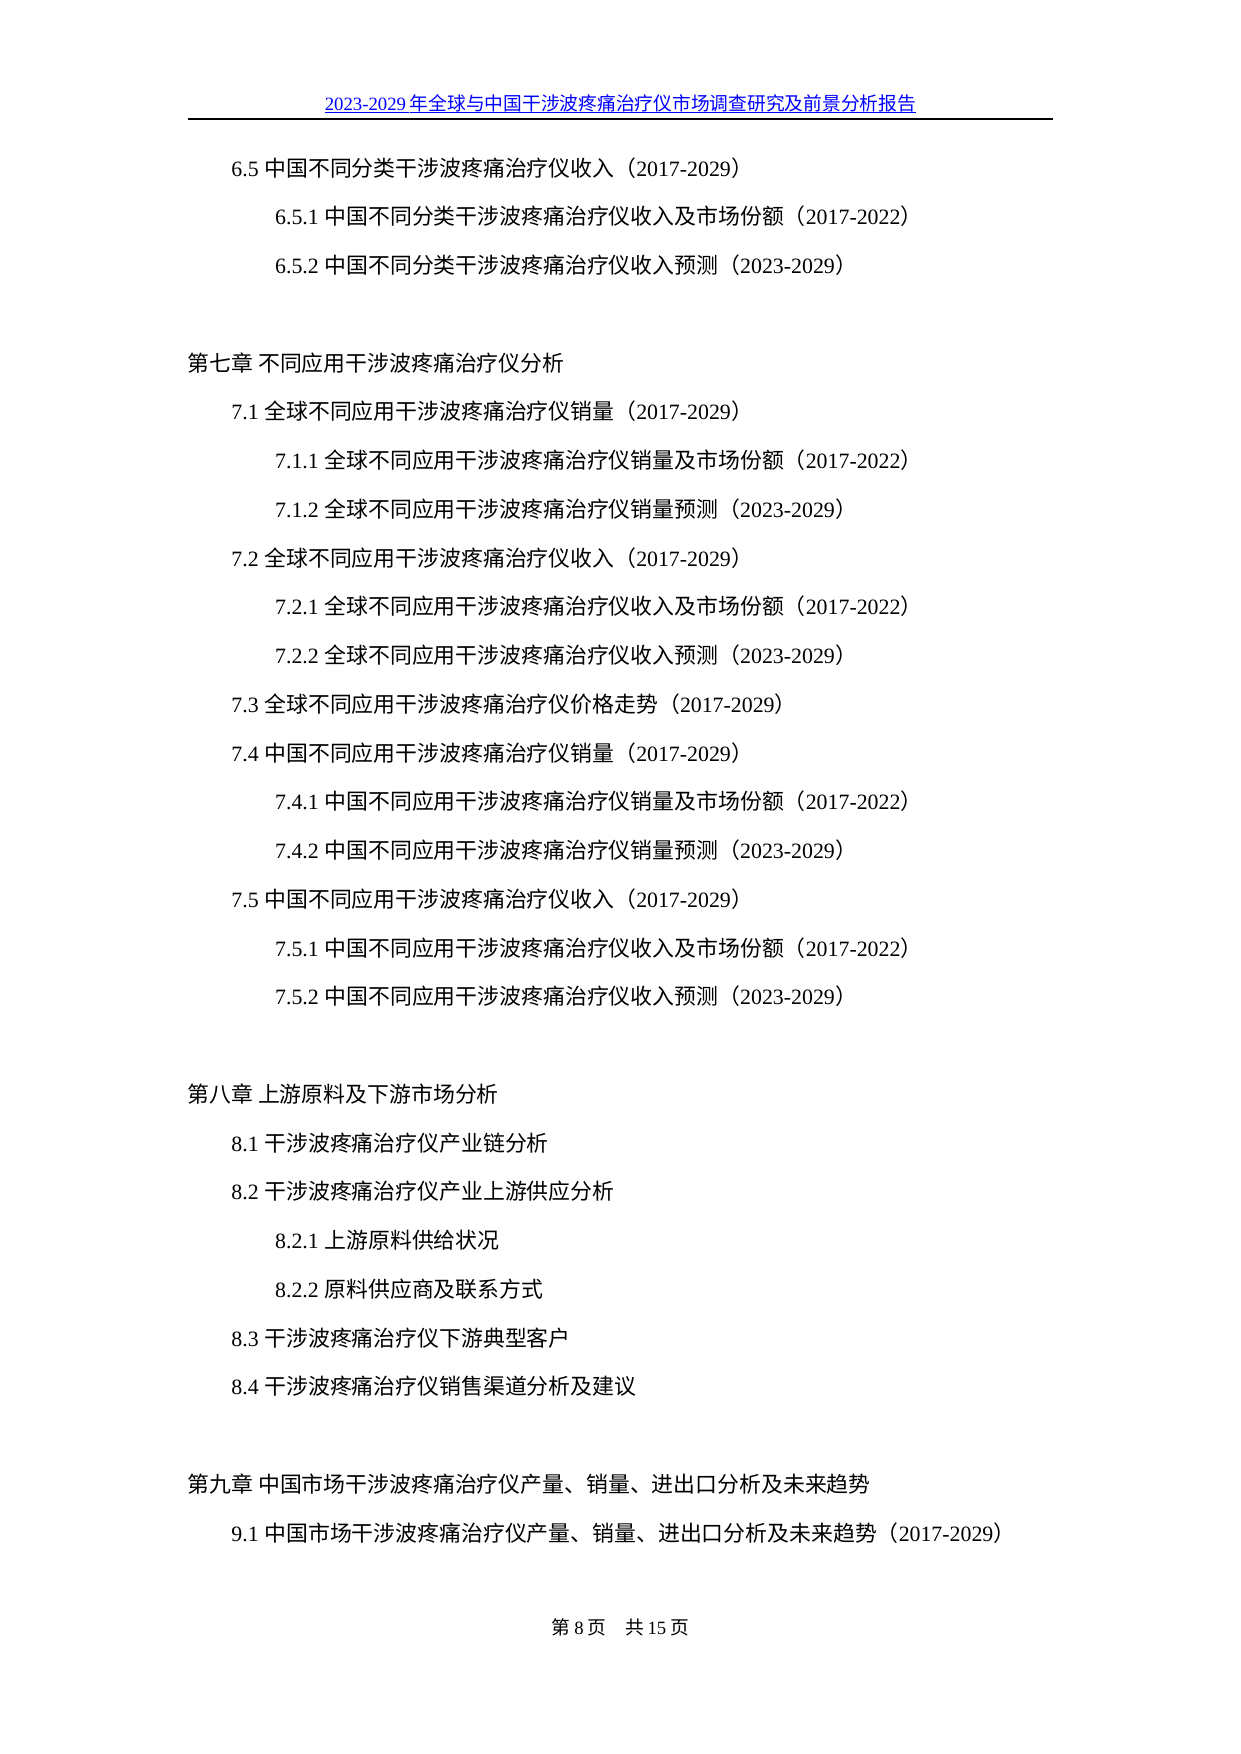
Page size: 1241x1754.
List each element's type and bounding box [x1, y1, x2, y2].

text [187, 150, 1053, 1548]
